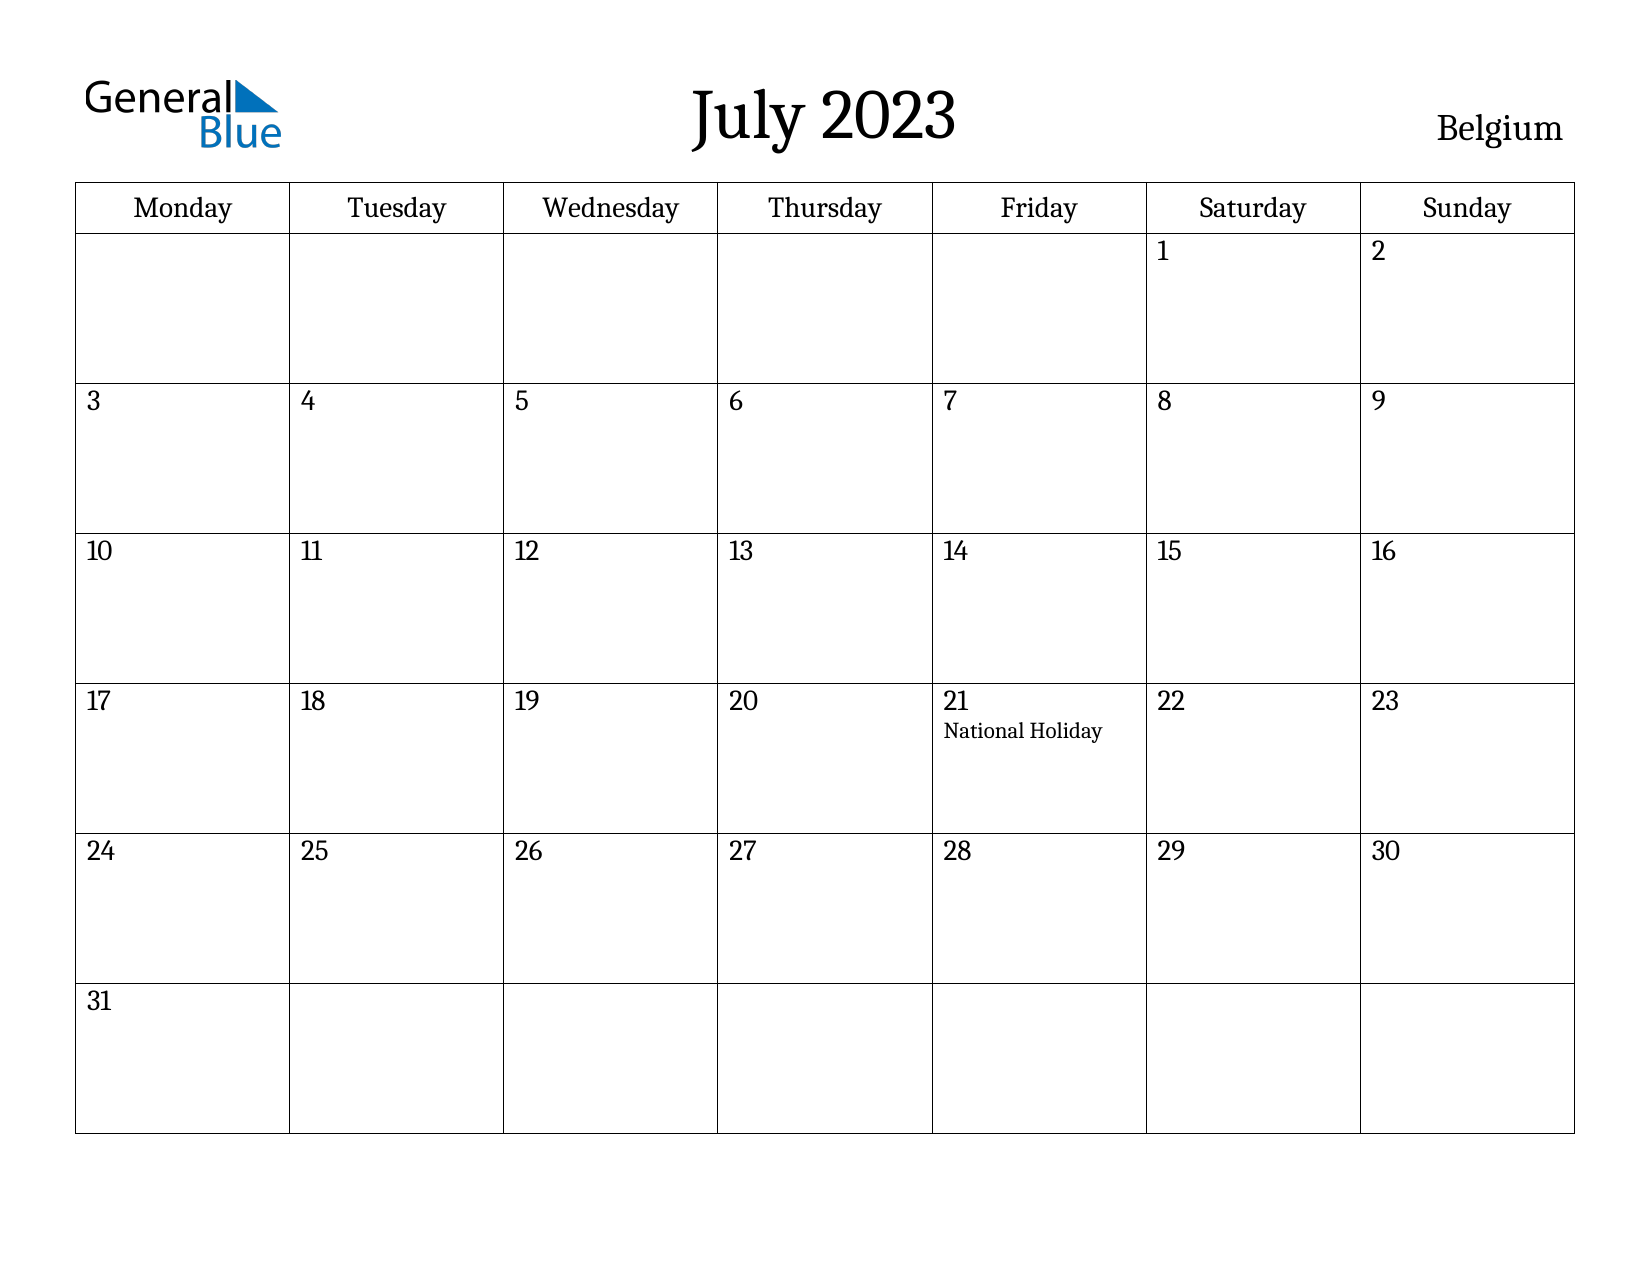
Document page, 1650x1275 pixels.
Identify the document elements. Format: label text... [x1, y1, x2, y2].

table_cell 31 [76, 984, 289, 1017]
table_cell 9 [1361, 384, 1574, 417]
table_cell Tuesday [290, 183, 503, 233]
table_cell Thursday [718, 183, 932, 233]
table_cell [504, 267, 717, 383]
table_cell 12 [504, 534, 717, 567]
table_cell 15 [1147, 534, 1360, 567]
table_cell [1147, 417, 1360, 533]
table_cell 30 [1361, 834, 1574, 867]
table_cell [290, 417, 503, 533]
table_cell 22 [1147, 684, 1360, 717]
table_cell [76, 234, 289, 267]
picture [86, 80, 281, 148]
table_cell [290, 567, 503, 683]
table_cell [718, 717, 932, 833]
table_cell 26 [504, 834, 717, 867]
table_cell [933, 567, 1146, 683]
table_cell [290, 234, 503, 267]
table_header Belgium [1146, 75, 1574, 182]
table_cell [1361, 984, 1574, 1017]
table_cell [933, 1018, 1146, 1133]
table_cell [504, 234, 717, 267]
table_cell 11 [290, 534, 503, 567]
table_cell 27 [718, 834, 932, 867]
table_cell 10 [76, 534, 289, 567]
table_cell 21 [933, 684, 1146, 717]
table_cell [1361, 567, 1574, 683]
table_cell [933, 417, 1146, 533]
table_cell 3 [76, 384, 289, 417]
table_cell [718, 417, 932, 533]
table_cell [718, 984, 932, 1017]
table_cell [76, 868, 289, 983]
table_cell [76, 567, 289, 683]
table_cell [933, 267, 1146, 383]
table_cell 6 [718, 384, 932, 417]
table_cell [76, 717, 289, 833]
table_cell [504, 717, 717, 833]
table_cell Friday [933, 183, 1146, 233]
table_cell 29 [1147, 834, 1360, 867]
table_cell [1361, 868, 1574, 983]
table_cell [718, 868, 932, 983]
table_cell 16 [1361, 534, 1574, 567]
table_cell [1361, 1018, 1574, 1133]
table_cell [1147, 267, 1360, 383]
table_cell 18 [290, 684, 503, 717]
table_cell Saturday [1147, 183, 1360, 233]
table_cell [1361, 717, 1574, 833]
table_cell [1147, 1018, 1360, 1133]
table_cell [1147, 717, 1360, 833]
table_cell 8 [1147, 384, 1360, 417]
table_cell [290, 1018, 503, 1133]
table_cell [76, 267, 289, 383]
table_cell 2 [1361, 234, 1574, 267]
table_cell [718, 234, 932, 267]
table_cell 14 [933, 534, 1146, 567]
table_cell 28 [933, 834, 1146, 867]
table_cell National Holiday [933, 717, 1146, 833]
table_cell [718, 267, 932, 383]
table_cell 20 [718, 684, 932, 717]
table_cell [1147, 868, 1360, 983]
table_cell [1361, 267, 1574, 383]
table_cell 7 [933, 384, 1146, 417]
table_cell 5 [504, 384, 717, 417]
table_cell 23 [1361, 684, 1574, 717]
table_cell [76, 417, 289, 533]
table_cell [718, 1018, 932, 1133]
table_cell [290, 868, 503, 983]
table_header [76, 75, 503, 182]
table_cell Sunday [1361, 183, 1574, 233]
table_cell 1 [1147, 234, 1360, 267]
table_cell [504, 567, 717, 683]
table_cell [933, 984, 1146, 1017]
table_cell 13 [718, 534, 932, 567]
table_cell [1361, 417, 1574, 533]
table_cell 24 [76, 834, 289, 867]
table_cell 17 [76, 684, 289, 717]
table_cell [290, 267, 503, 383]
table_header July 2023 [504, 75, 1146, 182]
table_cell [1147, 567, 1360, 683]
table_cell 19 [504, 684, 717, 717]
table_cell [933, 234, 1146, 267]
table_cell 25 [290, 834, 503, 867]
table_cell [290, 717, 503, 833]
table_cell 4 [290, 384, 503, 417]
table_cell [290, 984, 503, 1017]
table_cell [504, 868, 717, 983]
table_cell [504, 417, 717, 533]
table_cell [504, 984, 717, 1017]
table_cell [504, 1018, 717, 1133]
table_cell [1147, 984, 1360, 1017]
table_cell Monday [76, 183, 289, 233]
table_cell Wednesday [504, 183, 717, 233]
table_cell [718, 567, 932, 683]
table_cell [933, 868, 1146, 983]
table_cell [76, 1018, 289, 1133]
